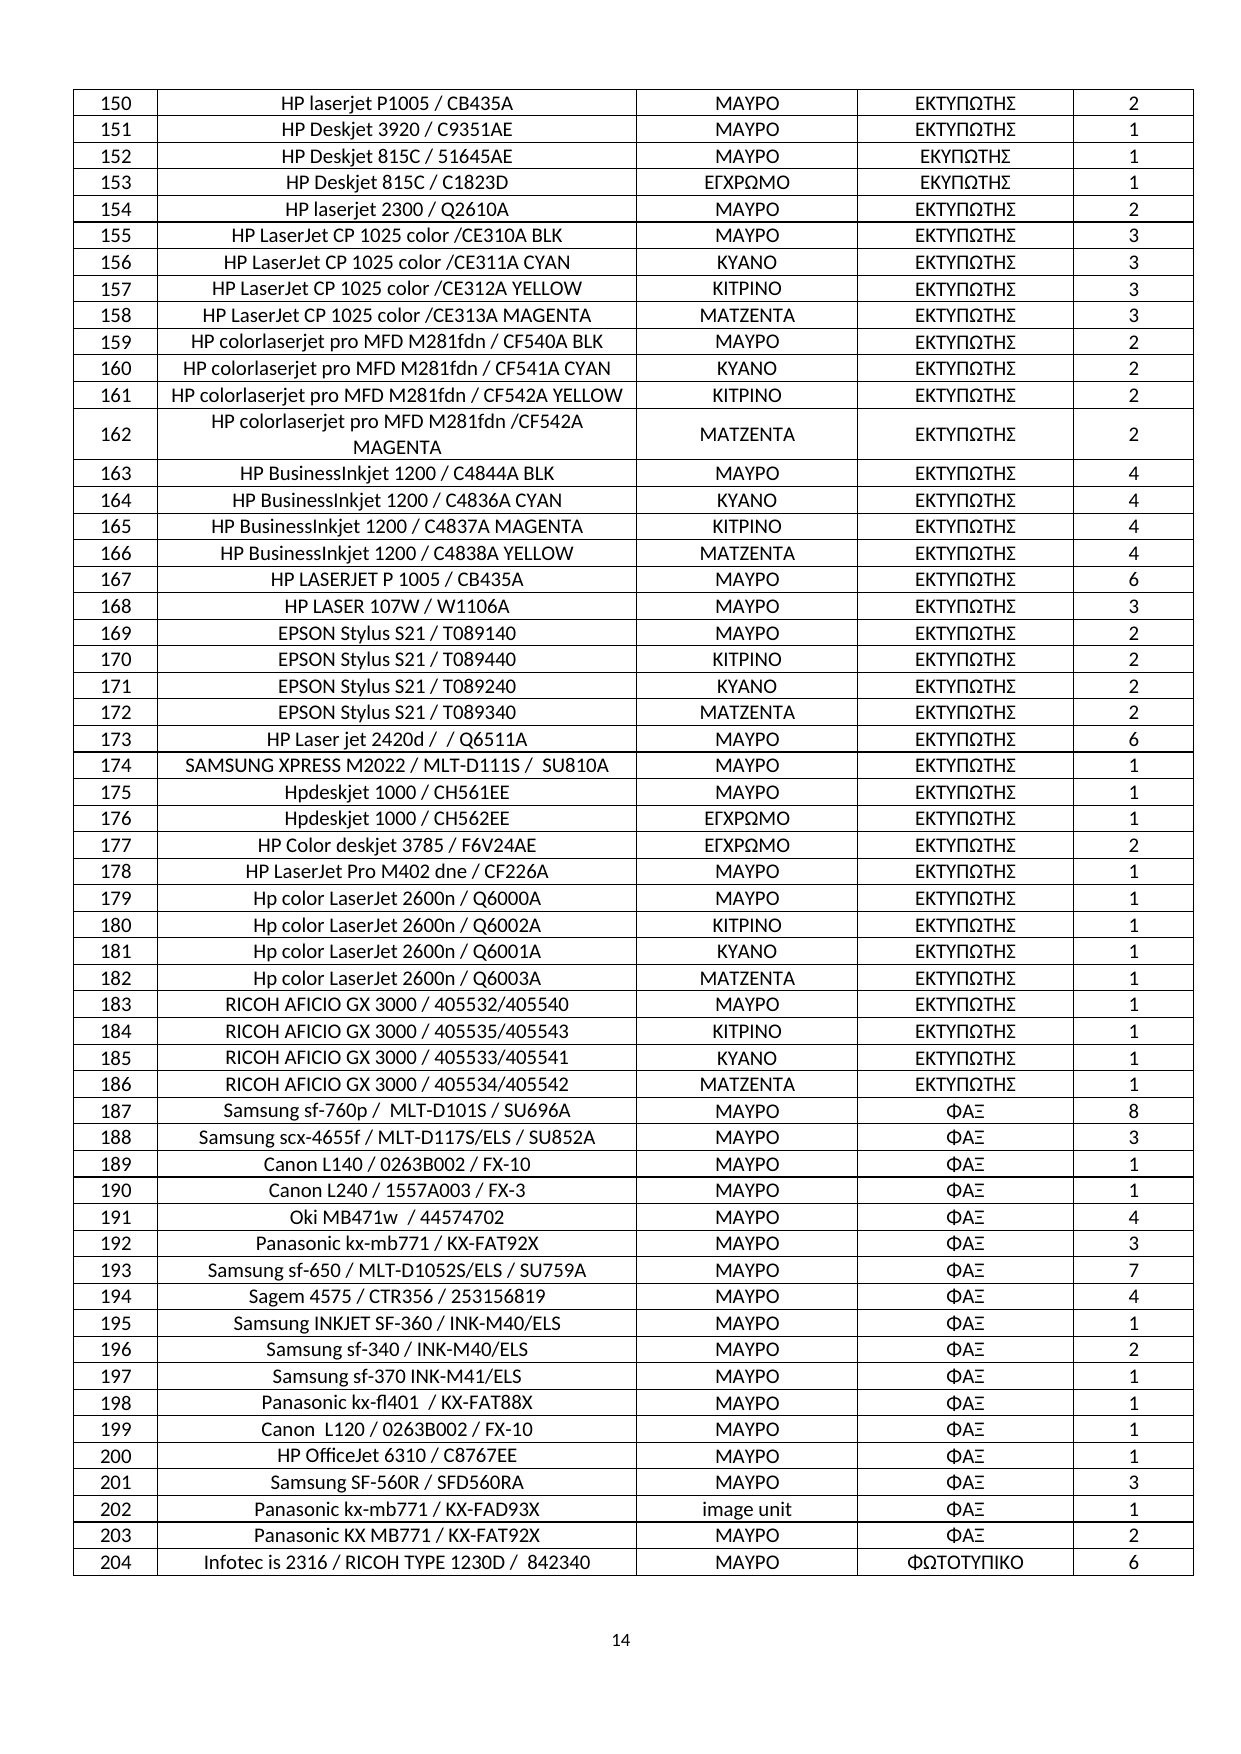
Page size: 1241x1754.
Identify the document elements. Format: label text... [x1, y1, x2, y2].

table_cell 7 [1074, 1257, 1193, 1283]
table_cell ΕΚΤΥΠΩΤΗΣ [858, 223, 1073, 248]
table_cell 195 [74, 1310, 157, 1336]
table_cell 166 [74, 540, 157, 566]
table_cell 1 [1074, 965, 1193, 990]
table_cell 1 [1074, 1310, 1193, 1336]
table_cell 2 [1074, 1337, 1193, 1362]
table_cell 1 [1074, 1018, 1193, 1043]
table_cell ΕΚΥΠΩΤΗΣ [858, 143, 1073, 168]
table_cell ΦΑΞ [858, 1469, 1073, 1495]
table_cell ΕΚΤΥΠΩΤΗΣ [858, 329, 1073, 354]
table_cell ΜΑΥΡΟ [637, 1390, 857, 1415]
table_cell ΜΑΤΖΕΝΤΑ [637, 302, 857, 328]
table_cell ΦΑΞ [858, 1257, 1073, 1283]
table_cell HP colorlaserjet pro MFD M281fdn / CF542A YELLOW [158, 382, 636, 407]
table_cell 3 [1074, 302, 1193, 328]
table_cell image unit [637, 1496, 857, 1521]
table_cell HP OfficeJet 6310 / C8767EE [158, 1443, 636, 1468]
table_cell HP LaserJet CP 1025 color /CE313A MAGENTA [158, 302, 636, 328]
table_cell 6 [1074, 1549, 1193, 1574]
table_cell HP LASERJET P 1005 / CB435A [158, 567, 636, 592]
table_cell 150 [74, 90, 157, 115]
table_cell 199 [74, 1416, 157, 1442]
table_cell ΕΓΧΡΩΜΟ [637, 806, 857, 831]
table_cell ΕΚΤΥΠΩΤΗΣ [858, 806, 1073, 831]
table_cell Samsung sf-340 / INK-M40/ELS [158, 1337, 636, 1362]
table_cell ΦΑΞ [858, 1443, 1073, 1468]
table_cell ΕΚΤΥΠΩΤΗΣ [858, 991, 1073, 1017]
table_cell HP laserjet 2300 / Q2610A [158, 196, 636, 221]
table_cell 2 [1074, 673, 1193, 698]
table_cell 162 [74, 409, 157, 459]
table_cell ΕΚΤΥΠΩΤΗΣ [858, 1018, 1073, 1043]
table_cell 3 [1074, 1469, 1193, 1495]
table_cell HP LaserJet CP 1025 color /CE311A CYAN [158, 249, 636, 274]
table_cell Hpdeskjet 1000 / CH561EE [158, 779, 636, 804]
table_cell 1 [1074, 912, 1193, 937]
table_cell ΚΥΑΝΟ [637, 1045, 857, 1070]
table_cell 2 [1074, 832, 1193, 858]
table_cell ΦΑΞ [858, 1231, 1073, 1256]
table_cell ΜΑΤΖΕΝΤΑ [637, 409, 857, 459]
table_cell RICOH AFICIO GX 3000 / 405533/405541 [158, 1045, 636, 1070]
table_cell ΜΑΥΡΟ [637, 329, 857, 354]
table_cell 175 [74, 779, 157, 804]
table_cell 165 [74, 514, 157, 539]
table_cell 198 [74, 1390, 157, 1415]
table_cell HP colorlaserjet pro MFD M281fdn / CF540A BLK [158, 329, 636, 354]
table_cell 190 [74, 1178, 157, 1203]
table_cell 176 [74, 806, 157, 831]
table_cell ΕΚΤΥΠΩΤΗΣ [858, 514, 1073, 539]
table_cell HP LaserJet Pro M402 dne / CF226A [158, 859, 636, 884]
table_cell 4 [1074, 487, 1193, 512]
table_cell 1 [1074, 169, 1193, 195]
table_cell 182 [74, 965, 157, 990]
table_cell 1 [1074, 1363, 1193, 1388]
table_cell ΕΚΤΥΠΩΤΗΣ [858, 593, 1073, 619]
table_cell 2 [1074, 1523, 1193, 1548]
table_cell ΕΚΤΥΠΩΤΗΣ [858, 302, 1073, 328]
table_cell ΕΚΤΥΠΩΤΗΣ [858, 938, 1073, 964]
table_cell 3 [1074, 1124, 1193, 1150]
table_cell 152 [74, 143, 157, 168]
table_cell ΕΚΤΥΠΩΤΗΣ [858, 885, 1073, 911]
table_cell Hp color LaserJet 2600n / Q6001A [158, 938, 636, 964]
table_cell ΕΚΤΥΠΩΤΗΣ [858, 487, 1073, 512]
table_cell 1 [1074, 143, 1193, 168]
table_cell 174 [74, 753, 157, 778]
table_cell Samsung scx-4655f / MLT-D117S/ELS / SU852A [158, 1124, 636, 1150]
table_cell 172 [74, 699, 157, 725]
table_cell ΜΑΥΡΟ [637, 460, 857, 486]
table_cell 4 [1074, 514, 1193, 539]
table_cell ΜΑΥΡΟ [637, 1098, 857, 1123]
table_cell 181 [74, 938, 157, 964]
table_cell 201 [74, 1469, 157, 1495]
table_cell Canon L120 / 0263B002 / FX-10 [158, 1416, 636, 1442]
table_cell 159 [74, 329, 157, 354]
table_cell Infotec is 2316 / RICOH TYPE 1230D / 842340 [158, 1549, 636, 1574]
table_cell 170 [74, 646, 157, 672]
table_cell ΕΚΤΥΠΩΤΗΣ [858, 859, 1073, 884]
table_cell ΜΑΥΡΟ [637, 1416, 857, 1442]
table_cell 179 [74, 885, 157, 911]
table_cell 2 [1074, 646, 1193, 672]
table_cell 171 [74, 673, 157, 698]
table_cell ΕΚΤΥΠΩΤΗΣ [858, 567, 1073, 592]
table_cell 2 [1074, 409, 1193, 459]
table_cell 3 [1074, 223, 1193, 248]
table_cell 1 [1074, 885, 1193, 911]
table_cell ΚΥΑΝΟ [637, 355, 857, 381]
table_cell EPSON Stylus S21 / T089440 [158, 646, 636, 672]
table_cell 4 [1074, 460, 1193, 486]
table_cell 191 [74, 1204, 157, 1229]
table_cell 1 [1074, 116, 1193, 142]
table_cell 1 [1074, 1151, 1193, 1176]
table_cell 3 [1074, 1231, 1193, 1256]
table_cell Hp color LaserJet 2600n / Q6000A [158, 885, 636, 911]
table_cell ΜΑΥΡΟ [637, 1310, 857, 1336]
table_cell HP Color deskjet 3785 / F6V24AE [158, 832, 636, 858]
table_cell ΕΚΤΥΠΩΤΗΣ [858, 355, 1073, 381]
table_cell EPSON Stylus S21 / T089140 [158, 620, 636, 645]
table_cell 6 [1074, 726, 1193, 751]
table_cell ΕΚΤΥΠΩΤΗΣ [858, 779, 1073, 804]
table_cell ΦΑΞ [858, 1098, 1073, 1123]
table_cell 188 [74, 1124, 157, 1150]
table_cell 1 [1074, 753, 1193, 778]
table_cell RICOH AFICIO GX 3000 / 405534/405542 [158, 1071, 636, 1097]
table_cell Οki ΜΒ471w / 44574702 [158, 1204, 636, 1229]
table_cell 1 [1074, 806, 1193, 831]
table_cell HP Deskjet 815C / C1823D [158, 169, 636, 195]
table_cell 2 [1074, 620, 1193, 645]
table_cell 161 [74, 382, 157, 407]
table_cell ΦΑΞ [858, 1310, 1073, 1336]
table_cell ΦΑΞ [858, 1178, 1073, 1203]
table_cell 1 [1074, 1390, 1193, 1415]
table_cell 2 [1074, 196, 1193, 221]
table_cell EPSON Stylus S21 / T089240 [158, 673, 636, 698]
table_cell ΕΚΤΥΠΩΤΗΣ [858, 276, 1073, 301]
table_cell ΦΑΞ [858, 1390, 1073, 1415]
table_cell HP LaserJet CP 1025 color /CE310A BLK [158, 223, 636, 248]
table_cell 196 [74, 1337, 157, 1362]
table_cell ΦΩΤΟΤΥΠΙΚΟ [858, 1549, 1073, 1574]
table_cell ΕΓΧΡΩΜΟ [637, 832, 857, 858]
table_cell 204 [74, 1549, 157, 1574]
table_cell ΜΑΥΡΟ [637, 753, 857, 778]
table_cell 6 [1074, 567, 1193, 592]
table_cell Canon L240 / 1557A003 / FX-3 [158, 1178, 636, 1203]
table_cell HP BusinessInkjet 1200 / C4844A BLK [158, 460, 636, 486]
table_cell 1 [1074, 938, 1193, 964]
table_cell ΜΑΥΡΟ [637, 779, 857, 804]
table_cell ΜΑΤΖΕΝΤΑ [637, 1071, 857, 1097]
table_cell EΚΤΥΠΩΤΗΣ [858, 116, 1073, 142]
table_cell ΜΑΤΖΕΝΤΑ [637, 540, 857, 566]
table_cell 151 [74, 116, 157, 142]
table_cell RICOH AFICIO GX 3000 / 405535/405543 [158, 1018, 636, 1043]
table_cell ΚΥΑΝΟ [637, 673, 857, 698]
table_cell ΜΑΥΡΟ [637, 1549, 857, 1574]
table_cell ΜΑΥΡΟ [637, 1151, 857, 1176]
table_cell ΕΚΤΥΠΩΤΗΣ [858, 912, 1073, 937]
table_cell ΜΑΥΡΟ [637, 1363, 857, 1388]
table_cell MAYΡO [637, 991, 857, 1017]
table_cell ΜΑΥΡΟ [637, 1124, 857, 1150]
table_cell 8 [1074, 1098, 1193, 1123]
table_cell ΜΑΥΡΟ [637, 90, 857, 115]
table_cell HP colorlaserjet pro MFD M281fdn /CF542A ΜAGENTA [158, 409, 636, 459]
table_cell ΕΚΤΥΠΩΤΗΣ [858, 1071, 1073, 1097]
table_cell 3 [1074, 593, 1193, 619]
table_cell 164 [74, 487, 157, 512]
table_cell ΜΑΥΡΟ [637, 1337, 857, 1362]
table_cell 183 [74, 991, 157, 1017]
table_cell ΜΑΥΡΟ [637, 1284, 857, 1309]
table_cell ΚΙΤΡΙΝΟ [637, 382, 857, 407]
table_cell 1 [1074, 1045, 1193, 1070]
table_cell 186 [74, 1071, 157, 1097]
table_cell HP BusinessInkjet 1200 / C4836A CYAN [158, 487, 636, 512]
table_cell ΕΚΤΥΠΩΤΗΣ [858, 540, 1073, 566]
table_cell ΕΚΤΥΠΩΤΗΣ [858, 753, 1073, 778]
table_cell ΜΑΥΡΟ [637, 620, 857, 645]
table_cell Panasonic kx-fl401 / KX-FAT88X [158, 1390, 636, 1415]
table_cell 154 [74, 196, 157, 221]
table_cell 1 [1074, 1496, 1193, 1521]
table_cell 192 [74, 1231, 157, 1256]
table_cell ΜΑΥΡΟ [637, 1469, 857, 1495]
table_cell 168 [74, 593, 157, 619]
table_cell ΚΙΤΡΙΝΟ [637, 276, 857, 301]
table_cell 184 [74, 1018, 157, 1043]
table_cell 203 [74, 1523, 157, 1548]
table_cell 1 [1074, 779, 1193, 804]
table_cell Sagem 4575 / CTR356 / 253156819 [158, 1284, 636, 1309]
table_cell Panasonic kx-mb771 / KX-FAD93X [158, 1496, 636, 1521]
table_cell HP LASER 107W / W1106A [158, 593, 636, 619]
table_cell ΕΚΤΥΠΩΤΗΣ [858, 699, 1073, 725]
table_cell ΜΑΥΡΟ [637, 1231, 857, 1256]
table_cell ΕΚΤΥΠΩΤΗΣ [858, 90, 1073, 115]
table_cell ΜΑΥΡΟ [637, 223, 857, 248]
table_cell 158 [74, 302, 157, 328]
table_cell 163 [74, 460, 157, 486]
table_cell ΚΙΤΡΙΝΟ [637, 646, 857, 672]
table_cell ΜΑΥΡΟ [637, 1443, 857, 1468]
table_cell HP LaserJet CP 1025 color /CE312A YELLOW [158, 276, 636, 301]
table_cell 156 [74, 249, 157, 274]
table_cell EPSON Stylus S21 / T089340 [158, 699, 636, 725]
table_cell ΜΑΤΖΕΝΤΑ [637, 965, 857, 990]
table_cell ΜΑΥΡΟ [637, 885, 857, 911]
table_cell ΜΑΥΡΟ [637, 859, 857, 884]
table_cell ΕΚΤΥΠΩΤΗΣ [858, 646, 1073, 672]
table_cell 4 [1074, 1284, 1193, 1309]
table_cell 157 [74, 276, 157, 301]
table_cell 169 [74, 620, 157, 645]
table_cell HP Deskjet 815C / 51645AE [158, 143, 636, 168]
table_cell ΕΚΤΥΠΩΤΗΣ [858, 382, 1073, 407]
table_cell ΦΑΞ [858, 1204, 1073, 1229]
table_cell ΕΚΤΥΠΩΤΗΣ [858, 409, 1073, 459]
table_cell 180 [74, 912, 157, 937]
table_cell 3 [1074, 249, 1193, 274]
table_cell HP Deskjet 3920 / C9351AE [158, 116, 636, 142]
table_cell 2 [1074, 699, 1193, 725]
table_cell 178 [74, 859, 157, 884]
table_cell 1 [1074, 1178, 1193, 1203]
table_cell 194 [74, 1284, 157, 1309]
table_cell 1 [1074, 1416, 1193, 1442]
table_cell Hp color LaserJet 2600n / Q6002A [158, 912, 636, 937]
table_cell ΕΚΤΥΠΩΤΗΣ [858, 620, 1073, 645]
table_cell 200 [74, 1443, 157, 1468]
table_cell ΜΑΥΡΟ [637, 196, 857, 221]
table_cell 4 [1074, 540, 1193, 566]
table_cell ΦΑΞ [858, 1363, 1073, 1388]
table_cell ΜΑΥΡΟ [637, 1204, 857, 1229]
table_cell ΜΑΥΡΟ [637, 143, 857, 168]
table_cell ΜΑΥΡΟ [637, 1257, 857, 1283]
table_cell 187 [74, 1098, 157, 1123]
table_cell 1 [1074, 1443, 1193, 1468]
table_cell ΕΚΥΠΩΤΗΣ [858, 169, 1073, 195]
table_cell HP BusinessInkjet 1200 / C4838A YELLOW [158, 540, 636, 566]
table_cell 1 [1074, 859, 1193, 884]
table_cell Samsung SF-560R / SFD560RA [158, 1469, 636, 1495]
table_cell Samsung INKJET SF-360 / INK-M40/ELS [158, 1310, 636, 1336]
table_cell 155 [74, 223, 157, 248]
table_cell 2 [1074, 90, 1193, 115]
table_cell 202 [74, 1496, 157, 1521]
table_cell ΚΙΤΡΙΝΟ [637, 912, 857, 937]
table_cell RICOH AFICIO GX 3000 / 405532/405540 [158, 991, 636, 1017]
table_cell Hp color LaserJet 2600n / Q6003A [158, 965, 636, 990]
table_cell 153 [74, 169, 157, 195]
table_cell Panasonic kx-mb771 / KX-FAT92X [158, 1231, 636, 1256]
table_cell ΕΓΧΡΩΜΟ [637, 169, 857, 195]
table_cell Hpdeskjet 1000 / CH562EE [158, 806, 636, 831]
table_cell ΜΑΥΡΟ [637, 1178, 857, 1203]
table_cell ΕΚΤΥΠΩΤΗΣ [858, 1045, 1073, 1070]
table_cell ΕΚΤΥΠΩΤΗΣ [858, 460, 1073, 486]
table_cell ΕΚΤΥΠΩΤΗΣ [858, 249, 1073, 274]
table_cell ΦΑΞ [858, 1523, 1073, 1548]
table_cell 173 [74, 726, 157, 751]
table_cell ΜΑΥΡΟ [637, 1523, 857, 1548]
table_cell 2 [1074, 329, 1193, 354]
table_cell ΦΑΞ [858, 1496, 1073, 1521]
table_cell ΕΚΤΥΠΩΤΗΣ [858, 965, 1073, 990]
table_cell ΦΑΞ [858, 1284, 1073, 1309]
table_cell ΦΑΞ [858, 1416, 1073, 1442]
table_cell ΚΥΑΝΟ [637, 938, 857, 964]
table_cell HP laserjet P1005 / CB435A [158, 90, 636, 115]
table_cell HP colorlaserjet pro MFD M281fdn / CF541A CYAN [158, 355, 636, 381]
table_cell ΕΚΤΥΠΩΤΗΣ [858, 832, 1073, 858]
table_cell ΜΑΥΡΟ [637, 726, 857, 751]
table_cell ΜΑΤΖΕΝΤΑ [637, 699, 857, 725]
table_cell SAMSUNG XPRESS Μ2022 / MLT-D111S / SU810A [158, 753, 636, 778]
table_cell HP Laser jet 2420d / / Q6511A [158, 726, 636, 751]
table_cell ΦΑΞ [858, 1124, 1073, 1150]
table_cell ΕΚΤΥΠΩΤΗΣ [858, 196, 1073, 221]
table_cell Canon L140 / 0263B002 / FX-10 [158, 1151, 636, 1176]
table_cell ΚΙΤΡΙΝΟ [637, 514, 857, 539]
table_cell ΜΑΥΡΟ [637, 116, 857, 142]
table_cell Samsung sf-650 / MLT-D1052S/ELS / SU759A [158, 1257, 636, 1283]
table_cell ΦΑΞ [858, 1337, 1073, 1362]
table_cell ΕΚΤΥΠΩΤΗΣ [858, 673, 1073, 698]
table_cell Panasonic KX MB771 / KX-FAT92X [158, 1523, 636, 1548]
table_cell 193 [74, 1257, 157, 1283]
table_cell ΦΑΞ [858, 1151, 1073, 1176]
table_cell ΜΑΥΡΟ [637, 593, 857, 619]
table_cell ΕΚΤΥΠΩΤΗΣ [858, 726, 1073, 751]
table_cell 3 [1074, 276, 1193, 301]
table_cell ΚΥΑΝΟ [637, 249, 857, 274]
table_cell 189 [74, 1151, 157, 1176]
table_cell 2 [1074, 382, 1193, 407]
table_cell Samsung sf-370 INK-M41/ELS [158, 1363, 636, 1388]
table_cell Samsung sf-760p / MLT-D101S / SU696A [158, 1098, 636, 1123]
table_cell ΚΙΤΡΙΝΟ [637, 1018, 857, 1043]
table_cell 2 [1074, 355, 1193, 381]
table_cell ΚΥΑΝΟ [637, 487, 857, 512]
table_cell 1 [1074, 991, 1193, 1017]
table_cell 185 [74, 1045, 157, 1070]
table_cell 197 [74, 1363, 157, 1388]
table_cell HP BusinessInkjet 1200 / C4837A MAGENTA [158, 514, 636, 539]
table_cell 177 [74, 832, 157, 858]
table_cell 167 [74, 567, 157, 592]
table_cell 1 [1074, 1071, 1193, 1097]
table_cell ΜΑΥΡΟ [637, 567, 857, 592]
table_cell 4 [1074, 1204, 1193, 1229]
table_cell 160 [74, 355, 157, 381]
